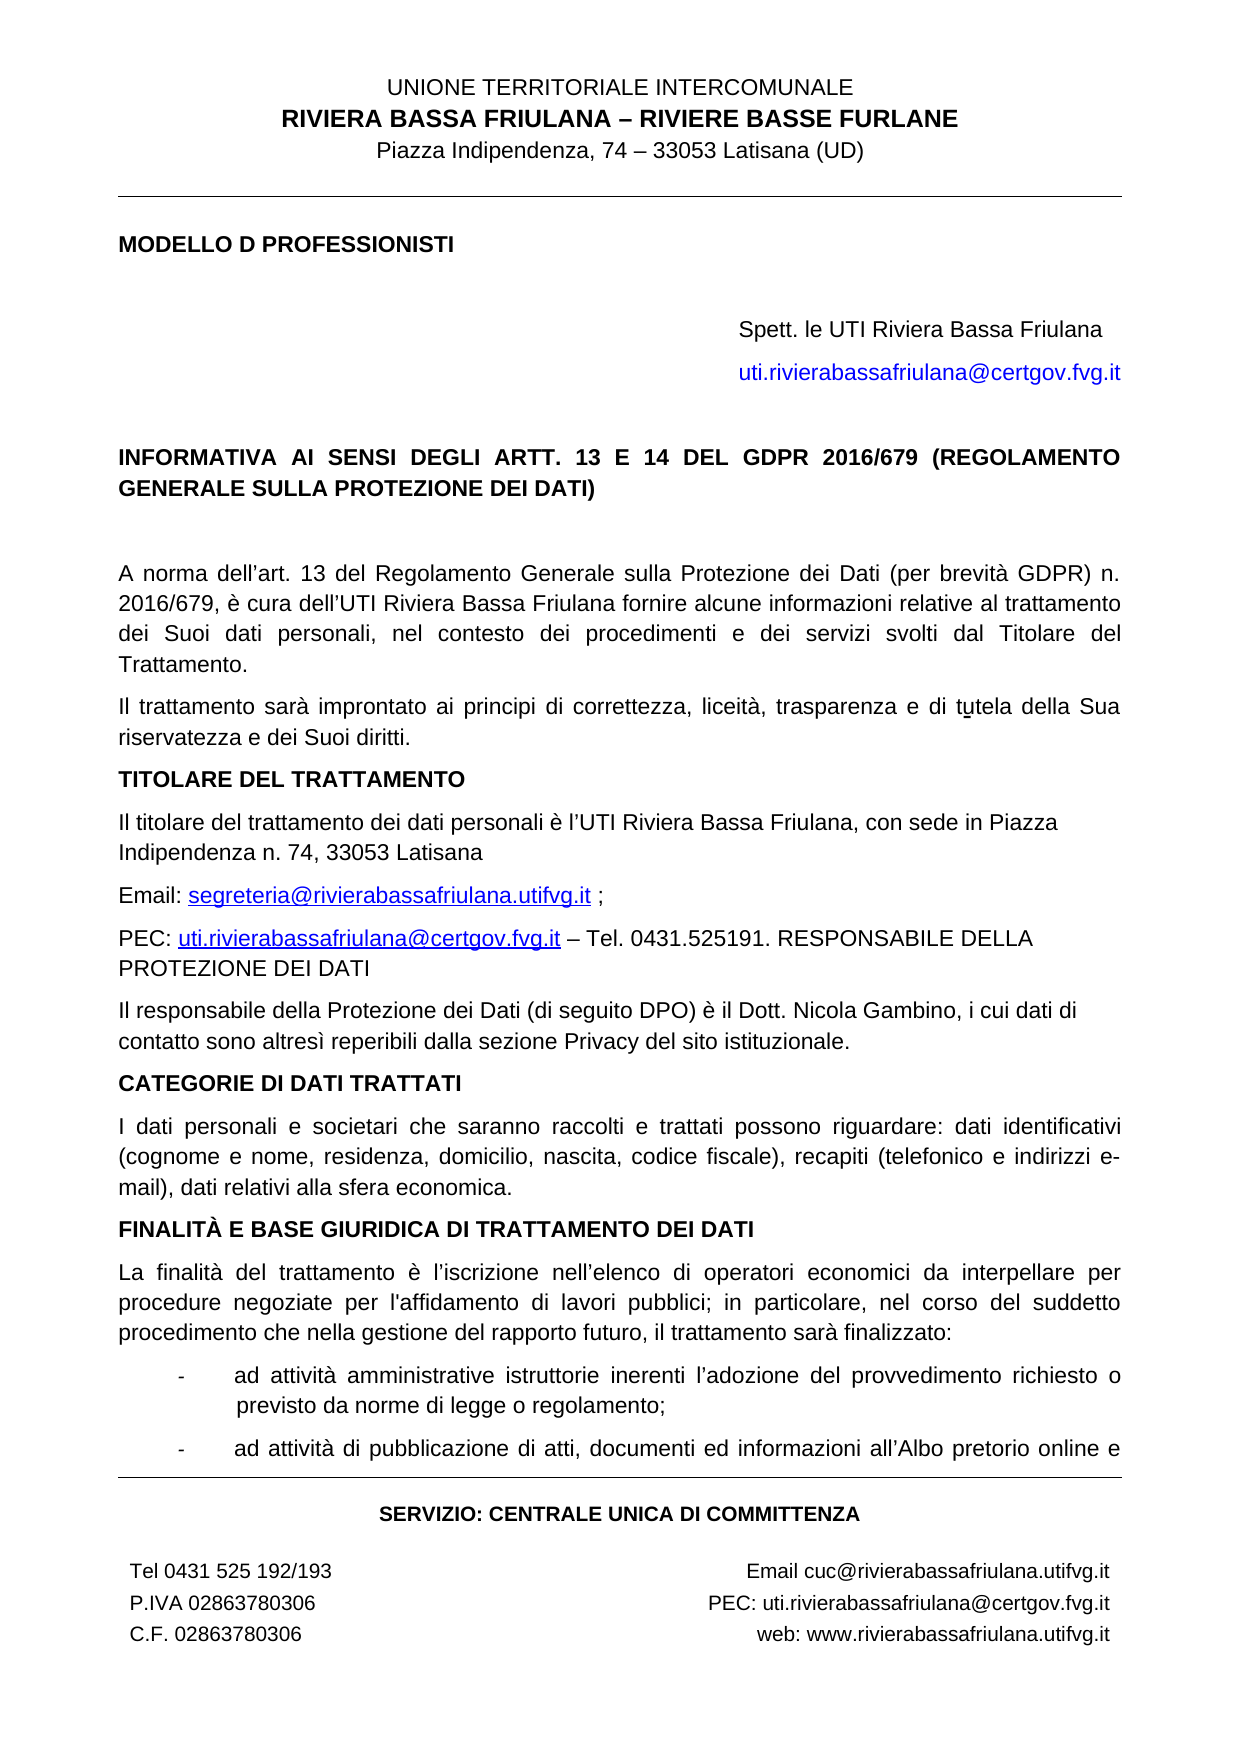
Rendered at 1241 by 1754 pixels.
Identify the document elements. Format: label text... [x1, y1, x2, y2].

subtitle INFORMATIVA AI SENSI DEGLI ARTT. 13 E 14 DEL GDPR 2016/679 (REGOLAMENTO GENERALE SULLA PROTEZIONE DEI DATI) [118, 444, 1122, 501]
text A norma dell’art. 13 del Regolamento Generale sulla Protezione dei Dati (per brevità GDPR) n. 2016/679, è cura dell’UTI Riviera Bassa Friulana fornire alcune informazioni relative al trattamento dei Suoi dati personali, nel contesto dei procedimenti e dei servizi svolti dal Titolare del Trattamento. [118, 560, 1122, 677]
text Il trattamento sarà improntato ai principi di correttezza, liceità, trasparenza e di tutela della Sua riservatezza e dei Suoi diritti. [118, 693, 1122, 750]
text FINALITÀ E BASE GIURIDICA DI TRATTAMENTO DEI DATI [118, 1216, 1122, 1242]
text La finalità del trattamento è l’iscrizione nell’elenco di operatori economici da interpellare per procedure negoziate per l'affidamento di lavori pubblici; in particolare, nel corso del suddetto procedimento che nella gestione del rapporto futuro, il trattamento sarà finalizzato: [118, 1259, 1122, 1346]
text Il responsabile della Protezione dei Dati (di seguito DPO) è il Dott. Nicola Gambino, i cui dati di contatto sono altresì reperibili dalla sezione Privacy del sito istituzionale. [118, 997, 1122, 1054]
text Il titolare del trattamento dei dati personali è l’UTI Riviera Bassa Friulana, con sede in Piazza Indipendenza n. 74, 33053 Latisana [118, 809, 1122, 865]
text PEC: uti.rivierabassafriulana@certgov.fvg.it – Tel. 0431.525191. RESPONSABILE DELLA PROTEZIONE DEI DATI [118, 924, 1122, 981]
text I dati personali e societari che saranno raccolti e trattati possono riguardare: dati identificativi (cognome e nome, residenza, domicilio, nascita, codice fiscale), recapiti (telefonico e indirizzi e- mail), dati relativi alla sfera economica. [118, 1113, 1122, 1200]
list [177, 1435, 1122, 1461]
list ad attività amministrative istruttorie inerenti l’adozione del provvedimento richiesto o previsto da norme di legge o regolamento; [177, 1362, 1122, 1418]
text Email: segreteria@rivierabassafriulana.utifvg.it ; [118, 882, 1122, 908]
subtitle MODELLO D PROFESSIONISTI [118, 231, 1122, 257]
text Spett. le UTI Riviera Bassa Friulana [738, 316, 1122, 342]
text CATEGORIE DI DATI TRATTATI [118, 1070, 1122, 1097]
text TITOLARE DEL TRATTAMENTO [118, 766, 1122, 792]
text uti.rivierabassafriulana@certgov.fvg.it [738, 359, 1122, 385]
